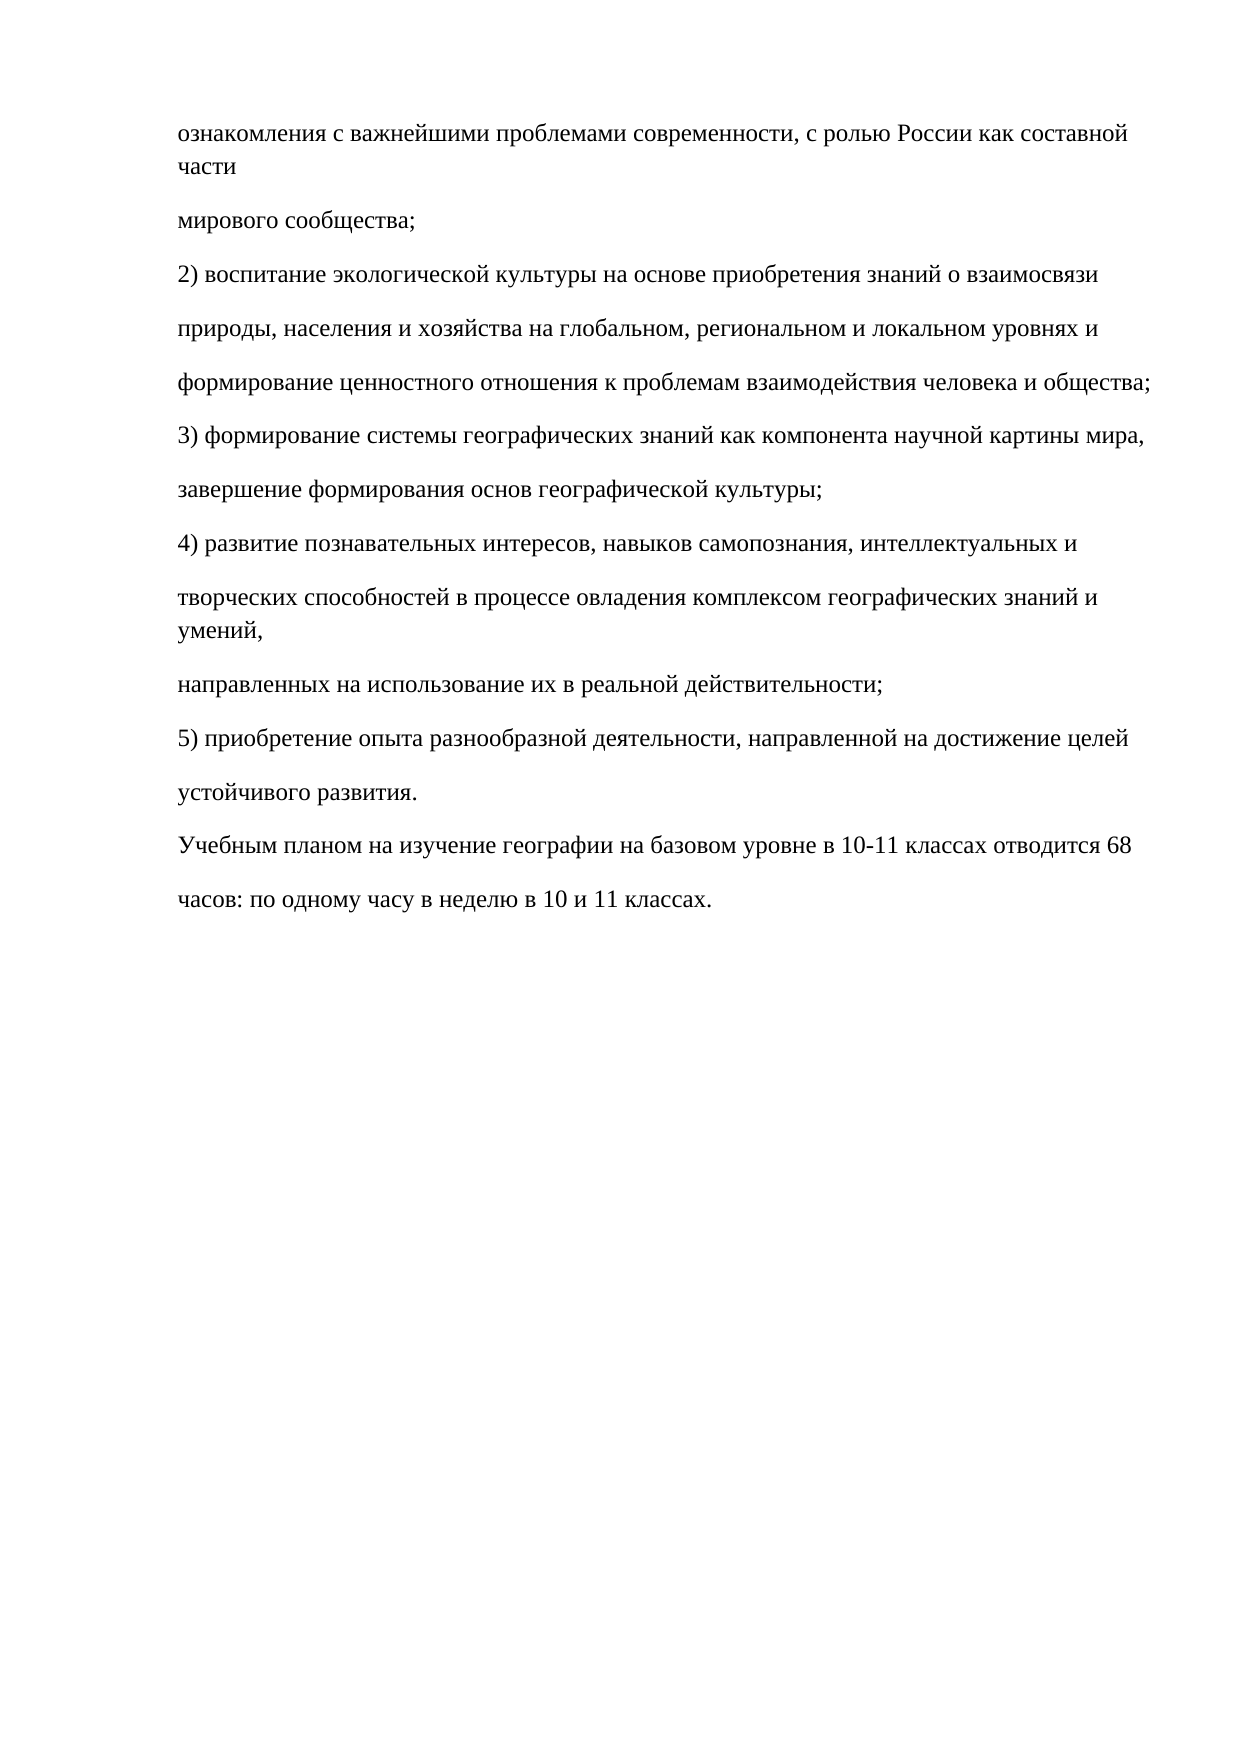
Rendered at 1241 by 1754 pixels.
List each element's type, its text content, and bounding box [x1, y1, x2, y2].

text 5) приобретение опыта разнообразной деятельности, направленной на достижение целей [177, 723, 1152, 751]
text завершение формирования основ географической культуры; [177, 474, 1152, 503]
text устойчивого развития. [177, 777, 1152, 805]
text часов: по одному часу в неделю в 10 и 11 классах. [177, 884, 1152, 913]
text Учебным планом на изучение географии на базовом уровне в 10-11 классах отводится 68 [177, 830, 1152, 859]
text творческих способностей в процессе овладения комплексом географических знаний и умений, [177, 582, 1152, 644]
text ознакомления с важнейшими проблемами современности, c ролью России как составной части [177, 118, 1152, 180]
text 2) воспитание экологической культуры на основе приобретения знаний о взаимосвязи [177, 259, 1152, 288]
text направленных на использование их в реальной действительности; [177, 669, 1152, 698]
text формирование ценностного отношения к проблемам взаимодействия человека и общества; [177, 367, 1152, 395]
text 3) формирование системы географических знаний как компонента научной картины мира, [177, 420, 1152, 449]
text природы, населения и хозяйства на глобальном, региональном и локальном уровнях и [177, 313, 1152, 341]
text мирового сообщества; [177, 205, 1152, 234]
text 4) развитие познавательных интересов, навыков самопознания, интеллектуальных и [177, 528, 1152, 557]
